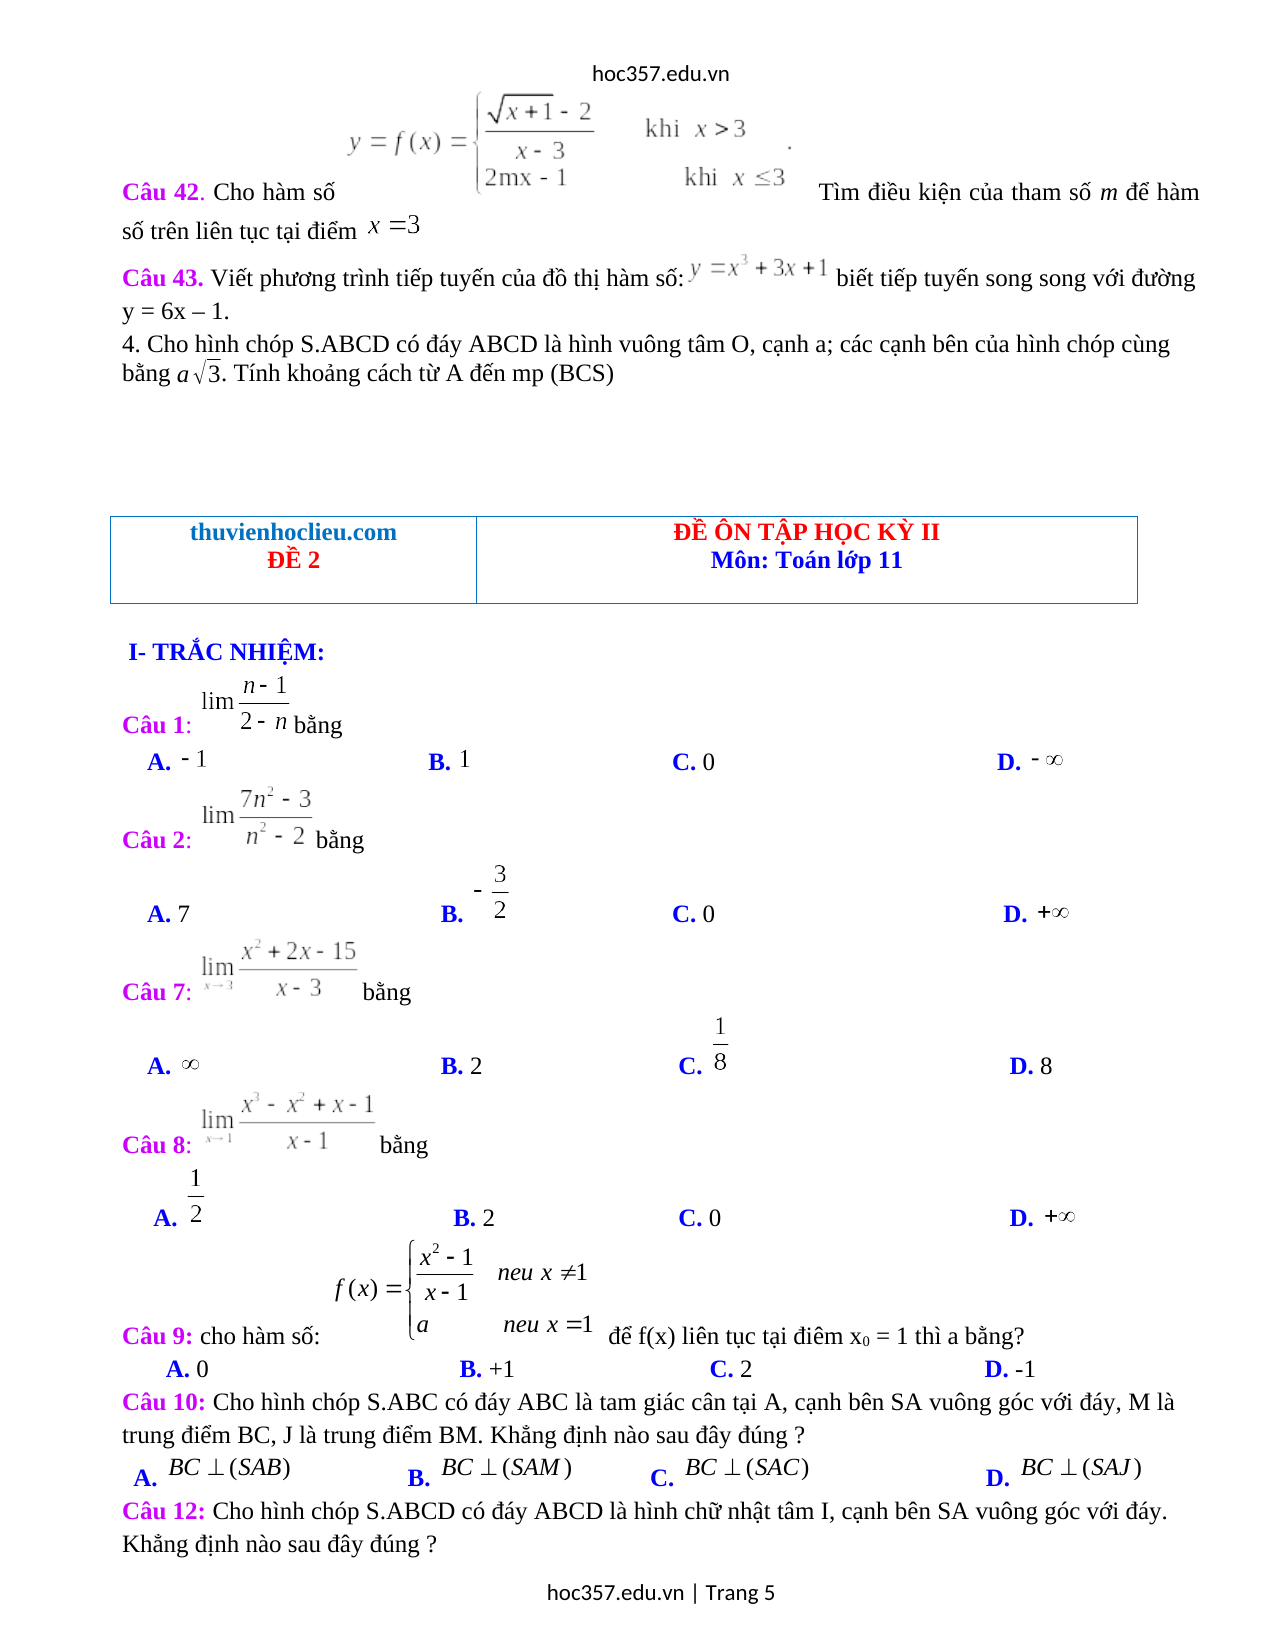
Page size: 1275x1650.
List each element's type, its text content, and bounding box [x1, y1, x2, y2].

text Câu 43. Viết phương trình tiếp tuyến của đồ thị hàm số: biết tiếp tuyến song song với đường y = 6x – 1. [122, 249, 1200, 325]
text A. B. 2 C. 0 D. [122, 1163, 1200, 1232]
table_header thuvienhoclieu.com ĐỀ 2 [111, 517, 476, 603]
text Câu 7: bằng [122, 932, 1200, 1006]
text Câu 9: cho hàm số: để f(x) liên tục tại điêm x0 = 1 thì a bằng? [122, 1236, 1200, 1350]
text Câu 1: bằng [122, 670, 1200, 739]
text A. 0 B. +1 C. 2 D. -1 [122, 1354, 1200, 1383]
text 4. Cho hình chóp S.ABCD có đáy ABCD là hình vuông tâm O, cạnh a; các cạnh bên của hình chóp cùng bằng . Tính khoảng cách từ A đến mp (BCS) [122, 329, 1200, 388]
text A. B. C. D. [133, 1453, 1200, 1491]
text Câu 12: Cho hình chóp S.ABCD có đáy ABCD là hình chữ nhật tâm I, cạnh bên SA vuông góc với đáy. Khẳng định nào sau đây đúng ? [122, 1496, 1200, 1557]
text Câu 42. Cho hàm số Tìm điều kiện của tham số m để hàm số trên liên tục tại điểm [122, 87, 1200, 245]
text A. B. 2 C. D. 8 [122, 1011, 1200, 1080]
text A. 7 B. C. 0 D. [122, 858, 1200, 928]
text Câu 10: Cho hình chóp S.ABC có đáy ABC là tam giác cân tại A, cạnh bên SA vuông góc với đáy, M là trung điểm BC, J là trung điểm BM. Khẳng định nào sau đây đúng ? [122, 1387, 1177, 1449]
text Câu 8: bằng [122, 1084, 1200, 1158]
text A. B. C. 0 D. [122, 744, 1200, 776]
text Câu 2: bằng [122, 780, 1200, 854]
table_header ĐỀ ÔN TẬP HỌC KỲ II Môn: Toán lớp 11 [477, 517, 1137, 603]
text I- TRẮC NHIỆM: [122, 637, 1200, 666]
